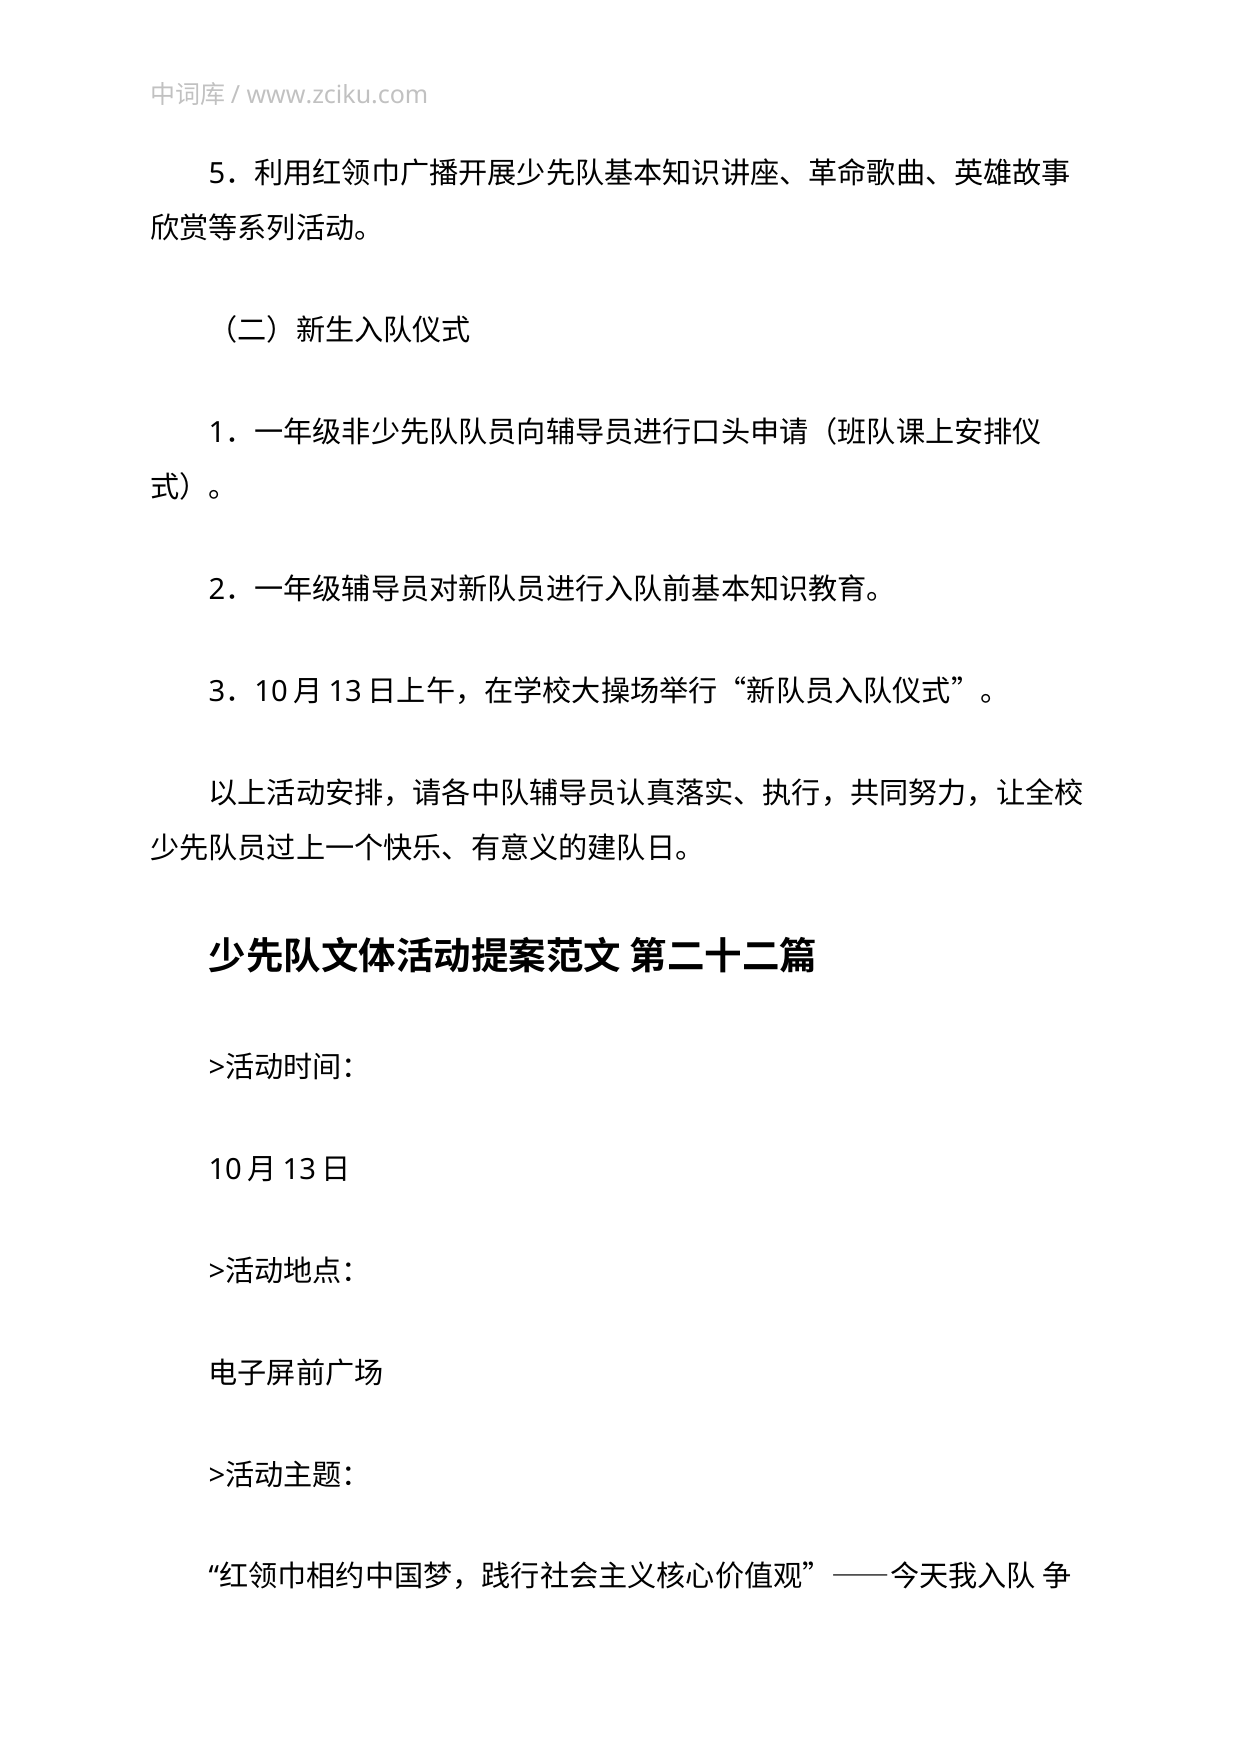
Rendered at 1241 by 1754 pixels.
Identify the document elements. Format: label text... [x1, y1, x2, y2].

text 5．利用红领巾广播开展少先队基本知识讲座、革命歌曲、英雄故事欣赏等系列活动。 [150, 150, 1090, 247]
text 1．一年级非少先队队员向辅导员进行口头申请（班队课上安排仪式）。 [150, 408, 1090, 506]
text （二）新生入队仪式 [150, 307, 1090, 349]
text 3．10月13日上午，在学校大操场举行“新队员入队仪式”。 [150, 667, 1090, 710]
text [150, 1553, 1090, 1595]
text >活动地点： [150, 1247, 1090, 1290]
text 2．一年级辅导员对新队员进行入队前基本知识教育。 [150, 565, 1090, 608]
text 电子屏前广场 [150, 1349, 1090, 1392]
text 少先队文体活动提案范文 第二十二篇 [150, 926, 1090, 980]
text >活动主题： [150, 1451, 1090, 1493]
text >活动时间： [150, 1043, 1090, 1086]
text 10月13日 [150, 1145, 1090, 1188]
text 以上活动安排，请各中队辅导员认真落实、执行，共同努力，让全校少先队员过上一个快乐、有意义的建队日。 [150, 769, 1090, 866]
